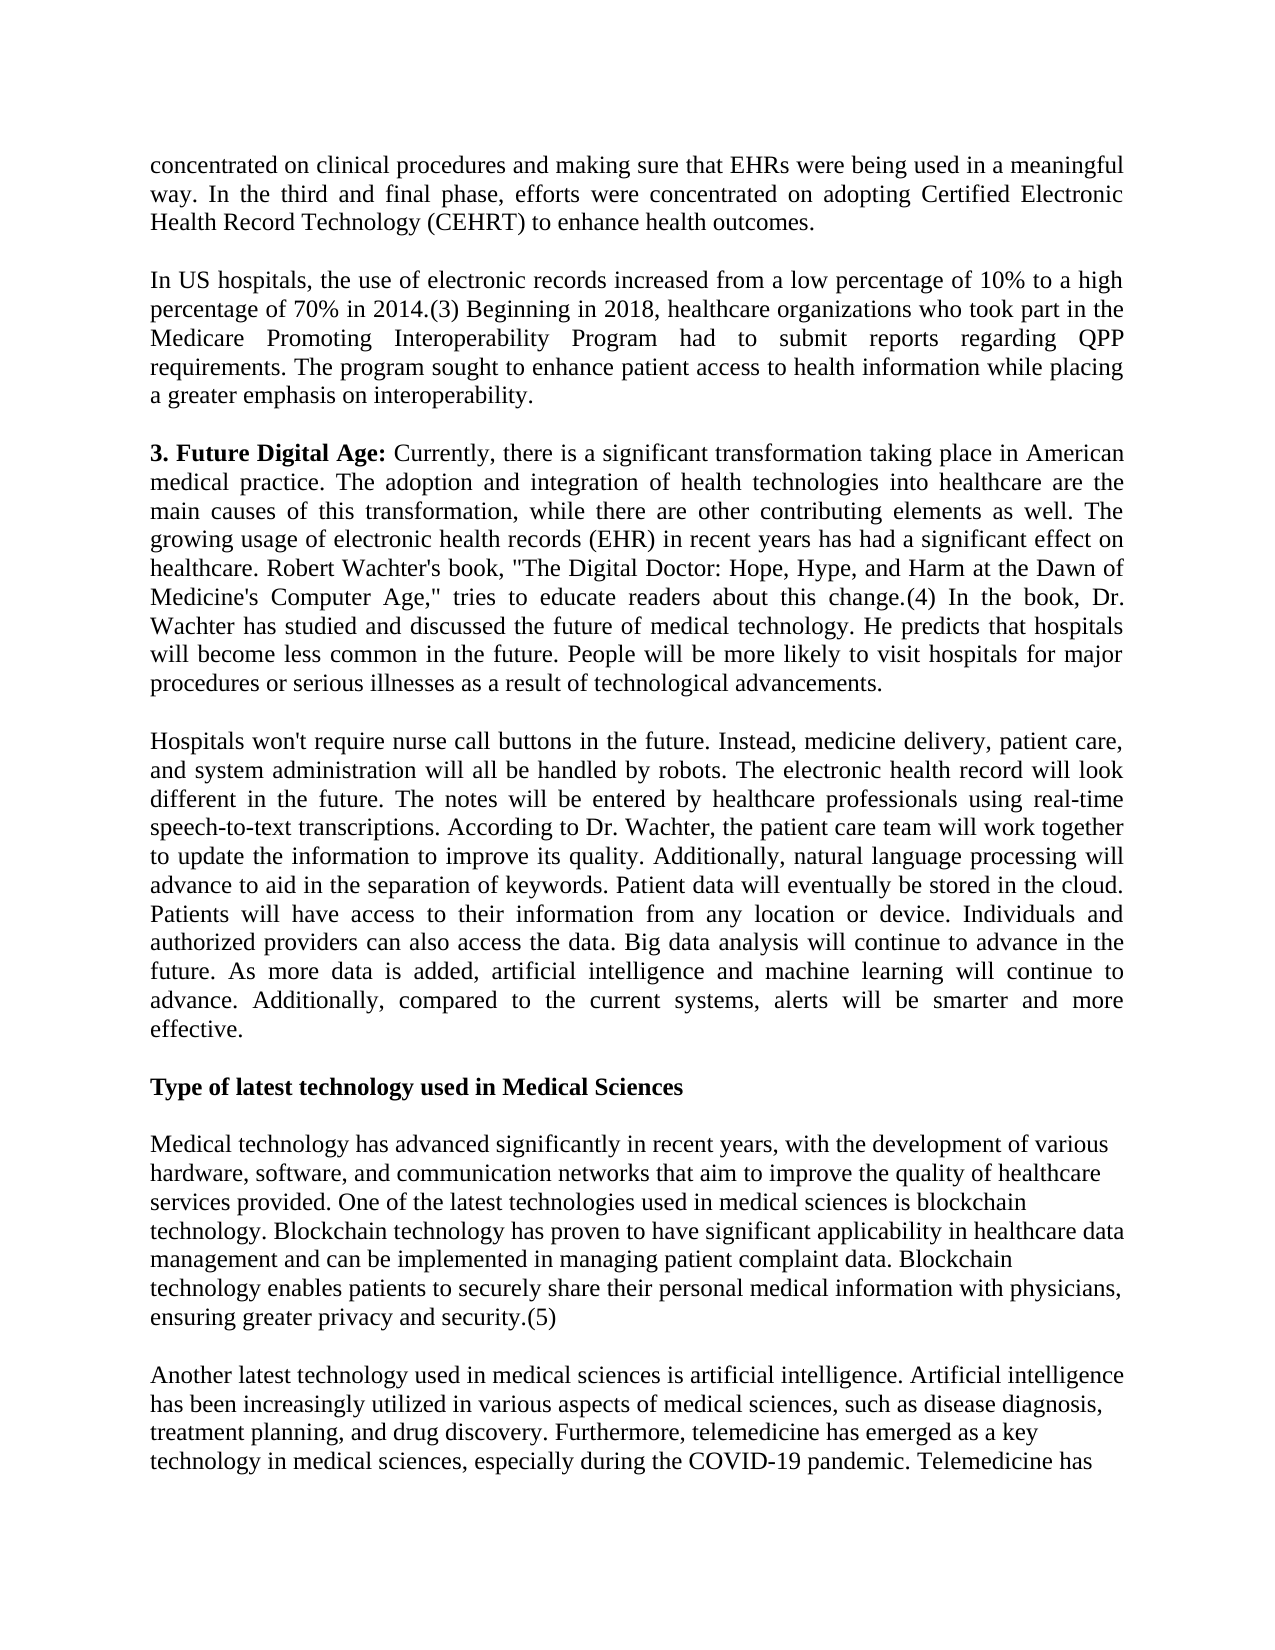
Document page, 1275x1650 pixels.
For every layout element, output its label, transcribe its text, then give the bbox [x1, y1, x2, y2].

text Hospitals won't require nurse call buttons in the future. Instead, medicine delivery, patient care, and system administration will all be handled by robots. The electronic health record will look different in the future. The notes will be entered by healthcare professionals using real-time speech-to-text transcriptions. According to Dr. Wachter, the patient care team will work together to update the information to improve its quality. Additionally, natural language processing will advance to aid in the separation of keywords. Patient data will eventually be stored in the cloud. Patients will have access to their information from any location or device. Individuals and authorized providers can also access the data. Big data analysis will continue to advance in the future. As more data is added, artificial intelligence and machine learning will continue to advance. Additionally, compared to the current systems, alerts will be smarter and more effective. [150, 726, 1125, 1042]
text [150, 150, 1125, 236]
text In US hospitals, the use of electronic records increased from a low percentage of 10% to a high percentage of 70% in 2014.(3) Beginning in 2018, healthcare organizations who took part in the Medicare Promoting Interoperability Program had to submit reports regarding QPP requirements. The program sought to enhance patient access to health information while placing a greater emphasis on interoperability. [150, 265, 1125, 409]
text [150, 1360, 1125, 1475]
subtitle Type of latest technology used in Medical Sciences [150, 1072, 1125, 1100]
text Medical technology has advanced significantly in recent years, with the development of various hardware, software, and communication networks that aim to improve the quality of healthcare services provided. One of the latest technologies used in medical sciences is blockchain technology. Blockchain technology has proven to have significant applicability in healthcare data management and can be implemented in managing patient complaint data. Blockchain technology enables patients to securely share their personal medical information with physicians, ensuring greater privacy and security.(5) [150, 1129, 1125, 1331]
text 3. Future Digital Age: Currently, there is a significant transformation taking place in American medical practice. The adoption and integration of health technologies into healthcare are the main causes of this transformation, while there are other contributing elements as well. The growing usage of electronic health records (EHR) in recent years has had a significant effect on healthcare. Robert Wachter's book, "The Digital Doctor: Hope, Hype, and Harm at the Dawn of Medicine's Computer Age," tries to educate readers about this change.(4) In the book, Dr. Wachter has studied and discussed the future of medical technology. He predicts that hospitals will become less common in the future. People will be more likely to visit hospitals for major procedures or serious illnesses as a result of technological advancements. [150, 438, 1125, 697]
